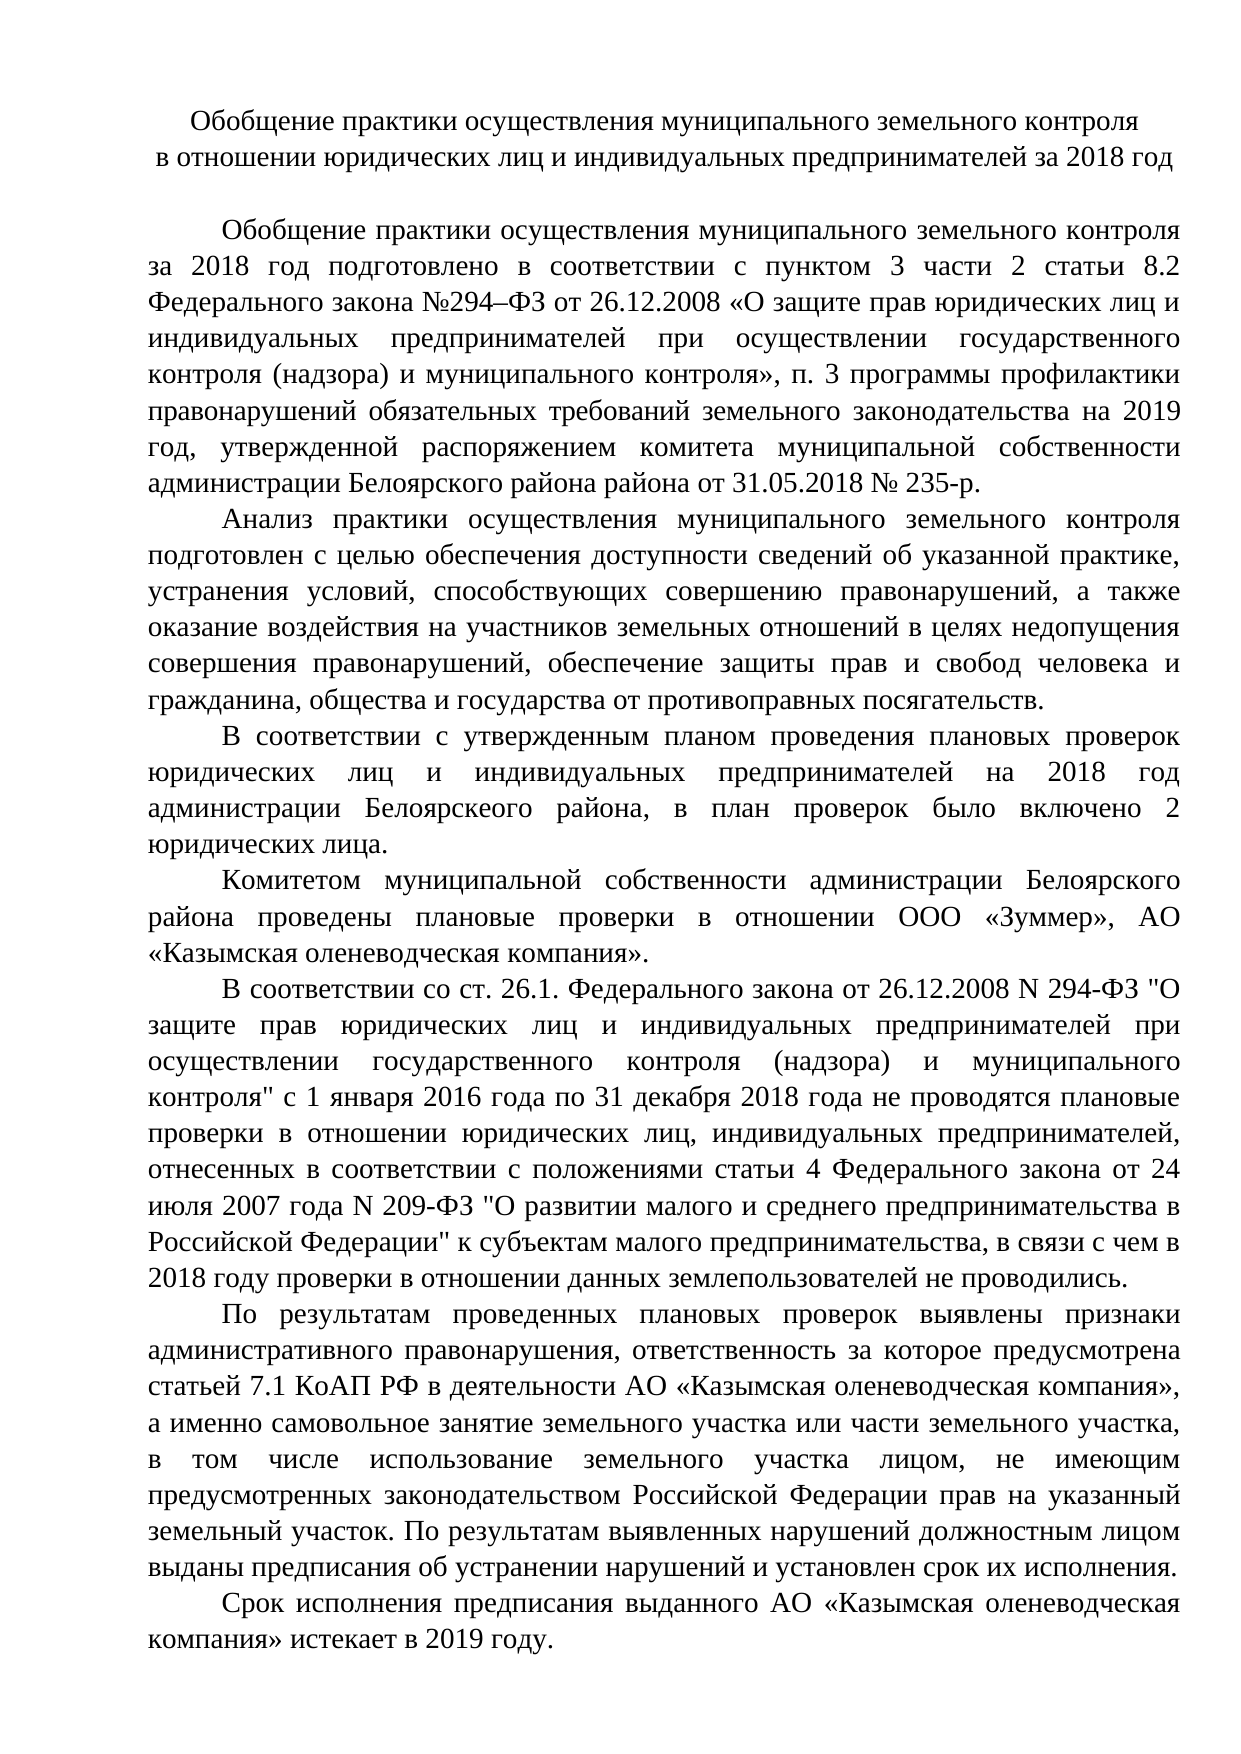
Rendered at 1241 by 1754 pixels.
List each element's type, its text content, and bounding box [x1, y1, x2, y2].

text в отношении юридических лиц и индивидуальных предпринимателей за 2018 год [148, 139, 1181, 173]
text Комитетом муниципальной собственности администрации Белоярского района проведены плановые проверки в отношении ООО «Зуммер», АО «Казымская оленеводческая компания». [148, 862, 1181, 968]
text В соответствии с утвержденным планом проведения плановых проверок юридических лиц и индивидуальных предпринимателей на 2018 год администрации Белоярскеого района, в план проверок было включено 2 юридических лица. [148, 718, 1181, 860]
text Срок исполнения предписания выданного АО «Казымская оленеводческая компания» истекает в 2019 году. [148, 1585, 1181, 1655]
text По результатам проведенных плановых проверок выявлены признаки административного правонарушения, ответственность за которое предусмотрена статьей 7.1 КоАП РФ в деятельности АО «Казымская оленеводческая компания», а именно самовольное занятие земельного участка или части земельного участка, в том числе использование земельного участка лицом, не имеющим предусмотренных законодательством Российской Федерации прав на указанный земельный участок. По результатам выявленных нарушений должностным лицом выданы предписания об устранении нарушений и установлен срок их исполнения. [148, 1296, 1181, 1583]
text Анализ практики осуществления муниципального земельного контроля подготовлен с целью обеспечения доступности сведений об указанной практике, устранения условий, способствующих совершению правонарушений, а также оказание воздействия на участников земельных отношений в целях недопущения совершения правонарушений, обеспечение защиты прав и свобод человека и гражданина, общества и государства от противоправных посягательств. [148, 501, 1181, 715]
text Обобщение практики осуществления муниципального земельного контроля [148, 103, 1181, 137]
text Обобщение практики осуществления муниципального земельного контроля за 2018 год подготовлено в соответствии с пунктом 3 части 2 статьи 8.2 Федерального закона №294–ФЗ от 26.12.2008 «О защите прав юридических лиц и индивидуальных предпринимателей при осуществлении государственного контроля (надзора) и муниципального контроля», п. 3 программы профилактики правонарушений обязательных требований земельного законодательства на 2019 год, утвержденной распоряжением комитета муниципальной собственности администрации Белоярского района района от 31.05.2018 № 235-р. [148, 212, 1181, 498]
text В соответствии со ст. 26.1. Федерального закона от 26.12.2008 N 294-ФЗ "О защите прав юридических лиц и индивидуальных предпринимателей при осуществлении государственного контроля (надзора) и муниципального контроля" с 1 января 2016 года по 31 декабря 2018 года не проводятся плановые проверки в отношении юридических лиц, индивидуальных предпринимателей, отнесенных в соответствии с положениями статьи 4 Федерального закона от 24 июля 2007 года N 209-ФЗ "О развитии малого и среднего предпринимательства в Российской Федерации" к субъектам малого предпринимательства, в связи с чем в 2018 году проверки в отношении данных землепользователей не проводились. [148, 971, 1181, 1294]
